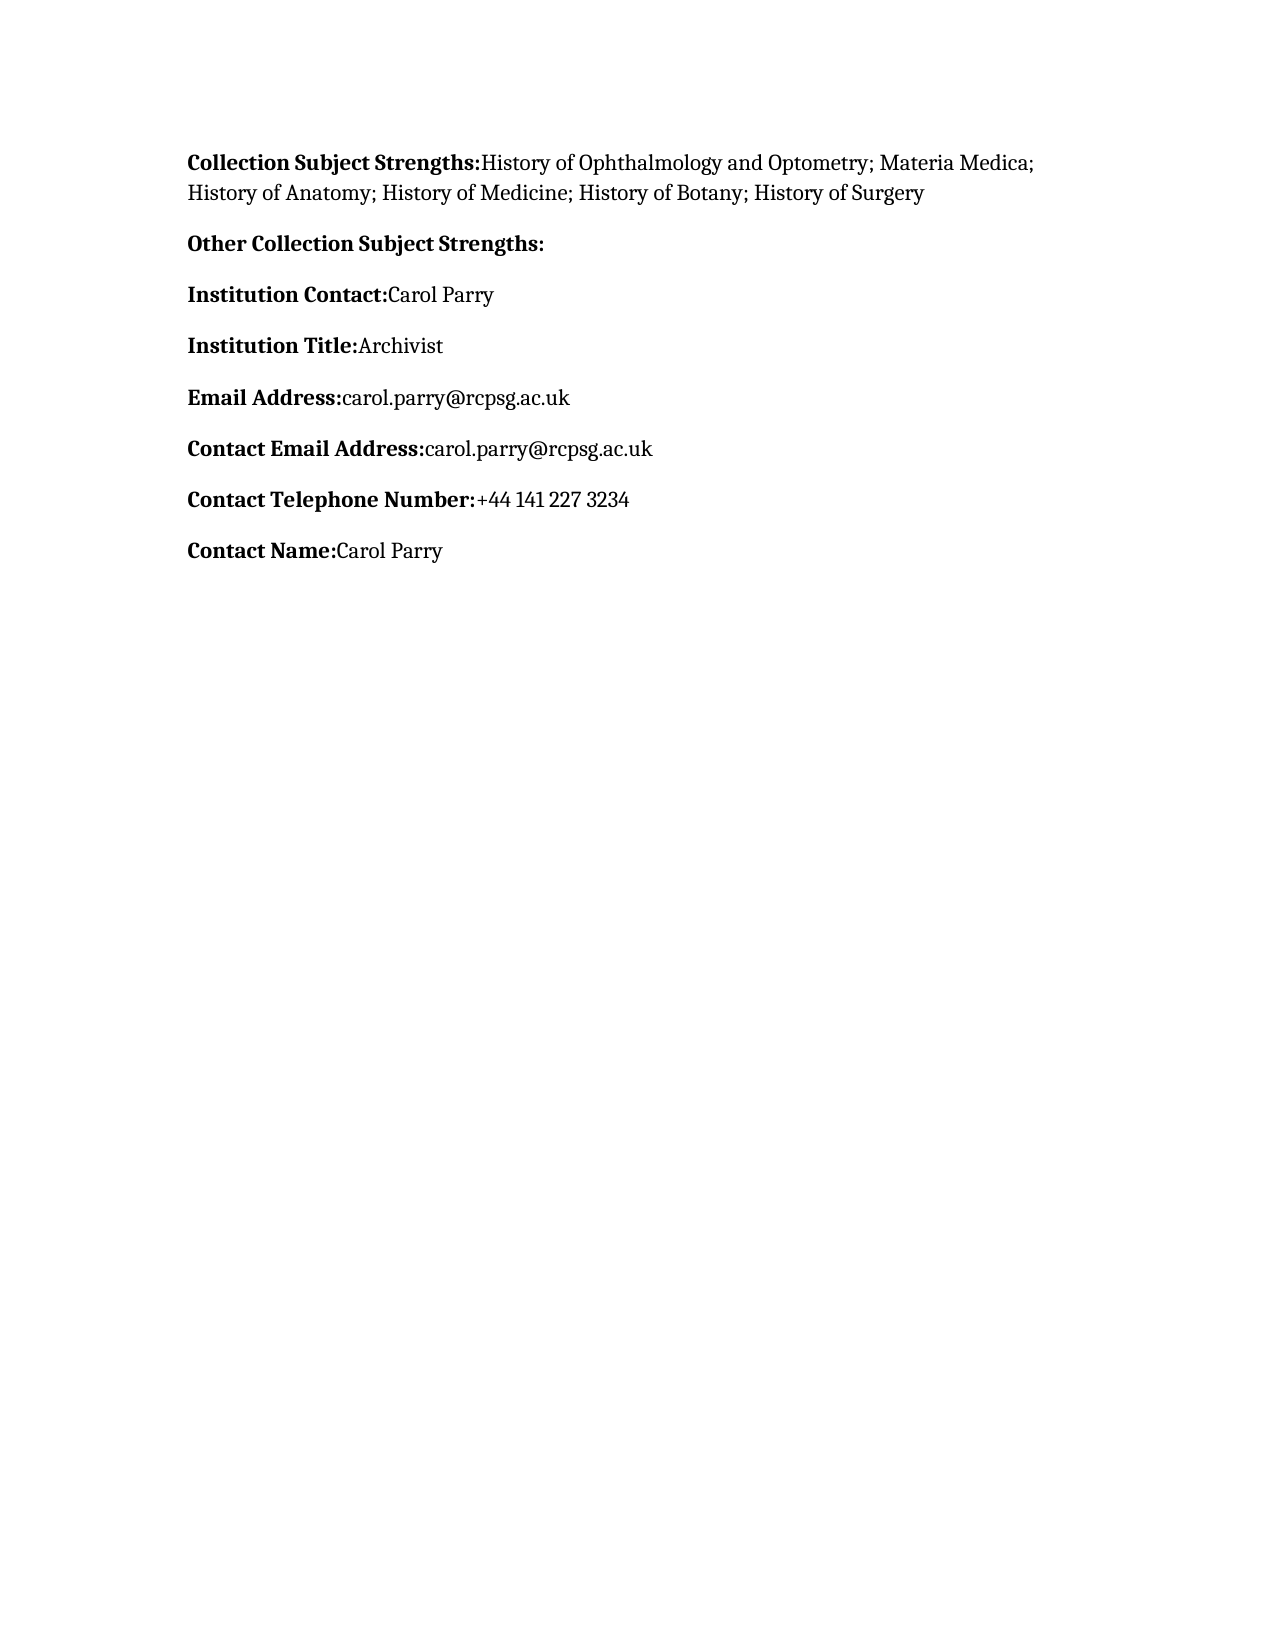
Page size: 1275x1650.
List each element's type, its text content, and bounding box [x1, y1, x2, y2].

text Collection Subject Strengths:History of Ophthalmology and Optometry; Materia Medica; History of Anatomy; History of Medicine; History of Botany; History of Surgery [187, 150, 1087, 207]
text Contact Telephone Number:+44 141 227 3234 [187, 486, 1087, 513]
text Other Collection Subject Strengths: [187, 231, 1087, 258]
text Institution Title:Archivist [187, 333, 1087, 360]
text Contact Name:Carol Parry [187, 537, 1087, 564]
text Email Address:carol.parry@rcpsg.ac.uk [187, 384, 1087, 411]
text Contact Email Address:carol.parry@rcpsg.ac.uk [187, 435, 1087, 462]
text Institution Contact:Carol Parry [187, 282, 1087, 309]
